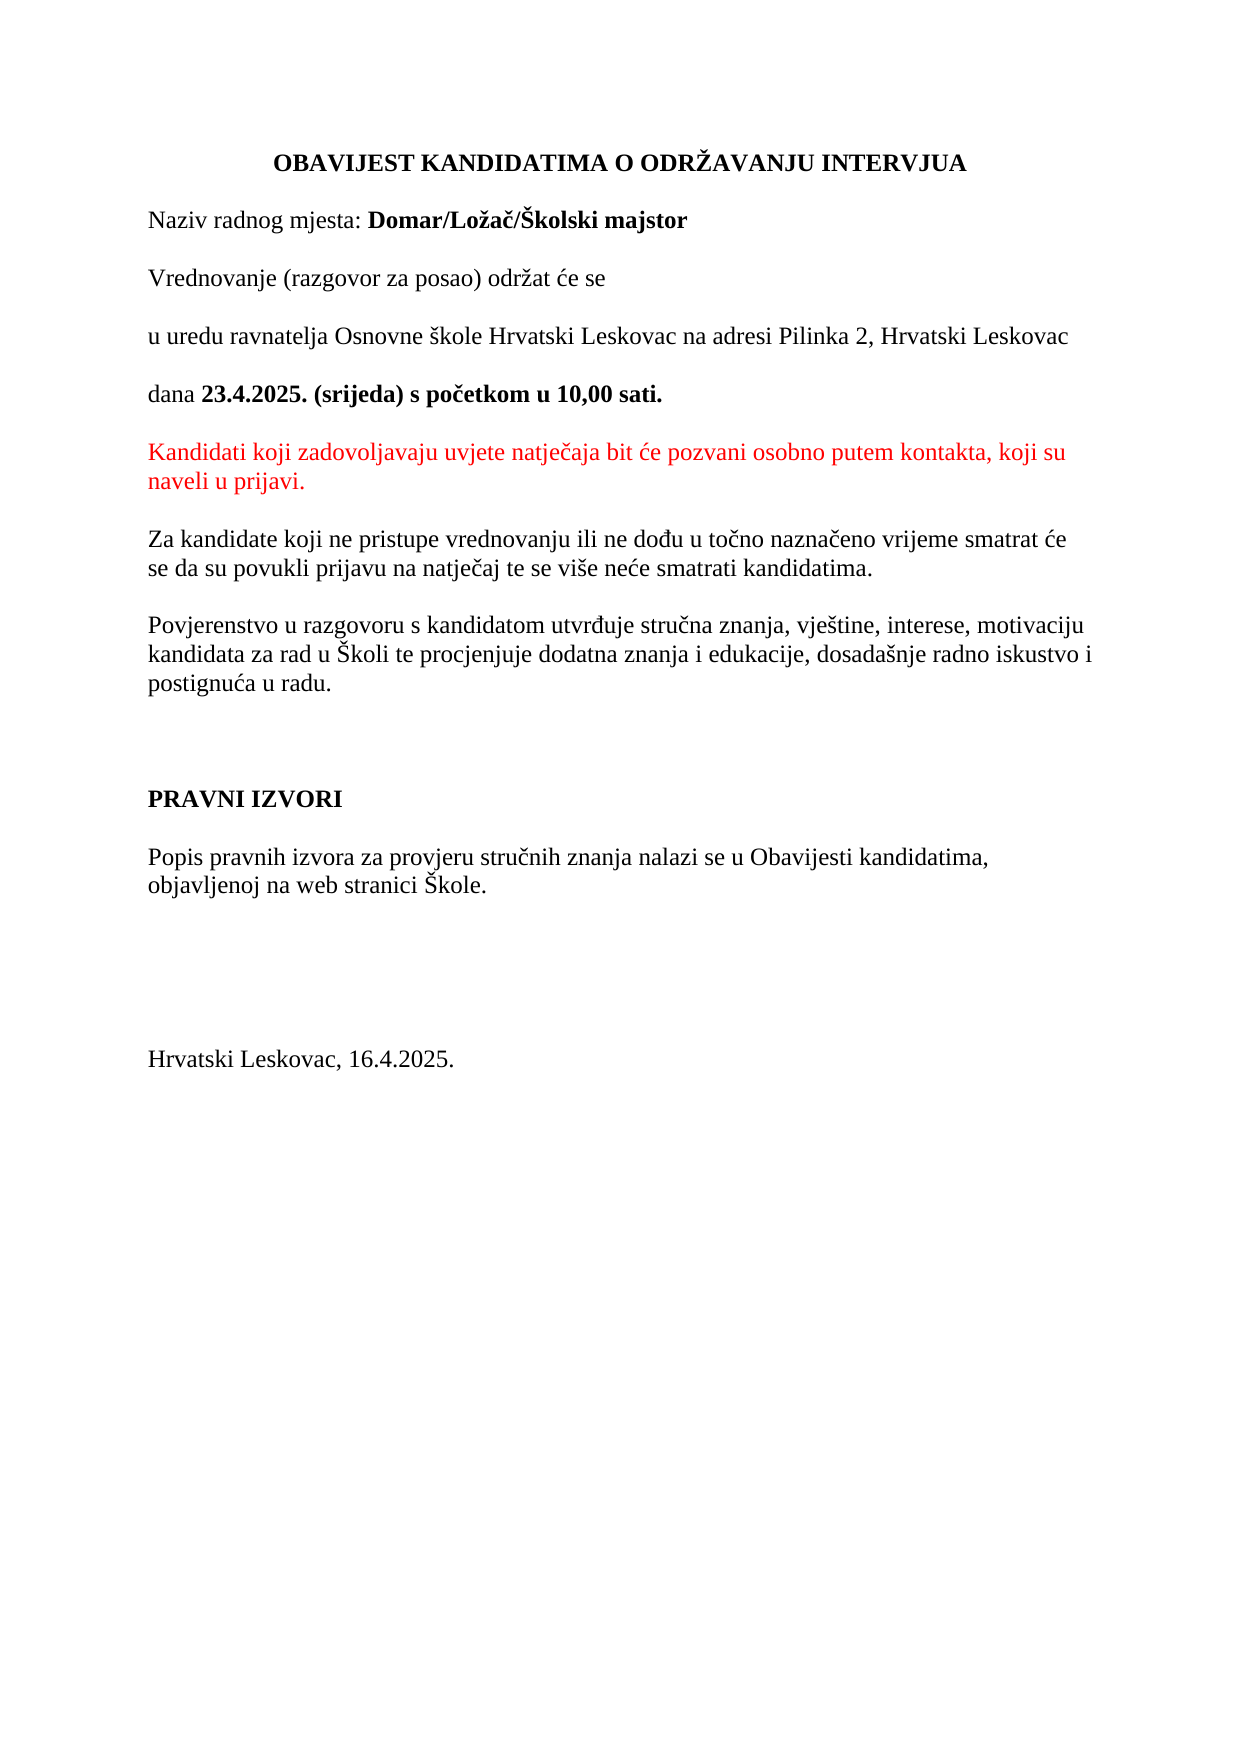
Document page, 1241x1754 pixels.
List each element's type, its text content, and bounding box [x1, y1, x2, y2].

text u uredu ravnatelja Osnovne škole Hrvatski Leskovac na adresi Pilinka 2, Hrvatski Leskovac [148, 321, 1093, 350]
text Popis pravnih izvora za provjeru stručnih znanja nalazi se u Obavijesti kandidatima, objavljenoj na web stranici Škole. [148, 842, 1093, 899]
text Naziv radnog mjesta: Domar/Ložač/Školski majstor [148, 206, 1093, 234]
text PRAVNI IZVORI [148, 784, 1093, 813]
text Hrvatski Leskovac, 16.4.2025. [148, 1044, 1093, 1073]
text OBAVIJEST KANDIDATIMA O ODRŽAVANJU INTERVJUA [148, 148, 1093, 176]
text Za kandidate koji ne pristupe vrednovanju ili ne dođu u točno naznačeno vrijeme smatrat će se da su povukli prijavu na natječaj te se više neće smatrati kandidatima. [148, 524, 1093, 581]
text Vrednovanje (razgovor za posao) održat će se [148, 263, 1093, 292]
text Kandidati koji zadovoljavaju uvjete natječaja bit će pozvani osobno putem kontakta, koji su naveli u prijavi. [148, 437, 1093, 495]
text Povjerenstvo u razgovoru s kandidatom utvrđuje stručna znanja, vještine, interese, motivaciju kandidata za rad u Školi te procjenjuje dodatna znanja i edukacije, dosadašnje radno iskustvo i postignuća u radu. [148, 611, 1093, 697]
text dana 23.4.2025. (srijeda) s početkom u 10,00 sati. [148, 379, 1093, 408]
